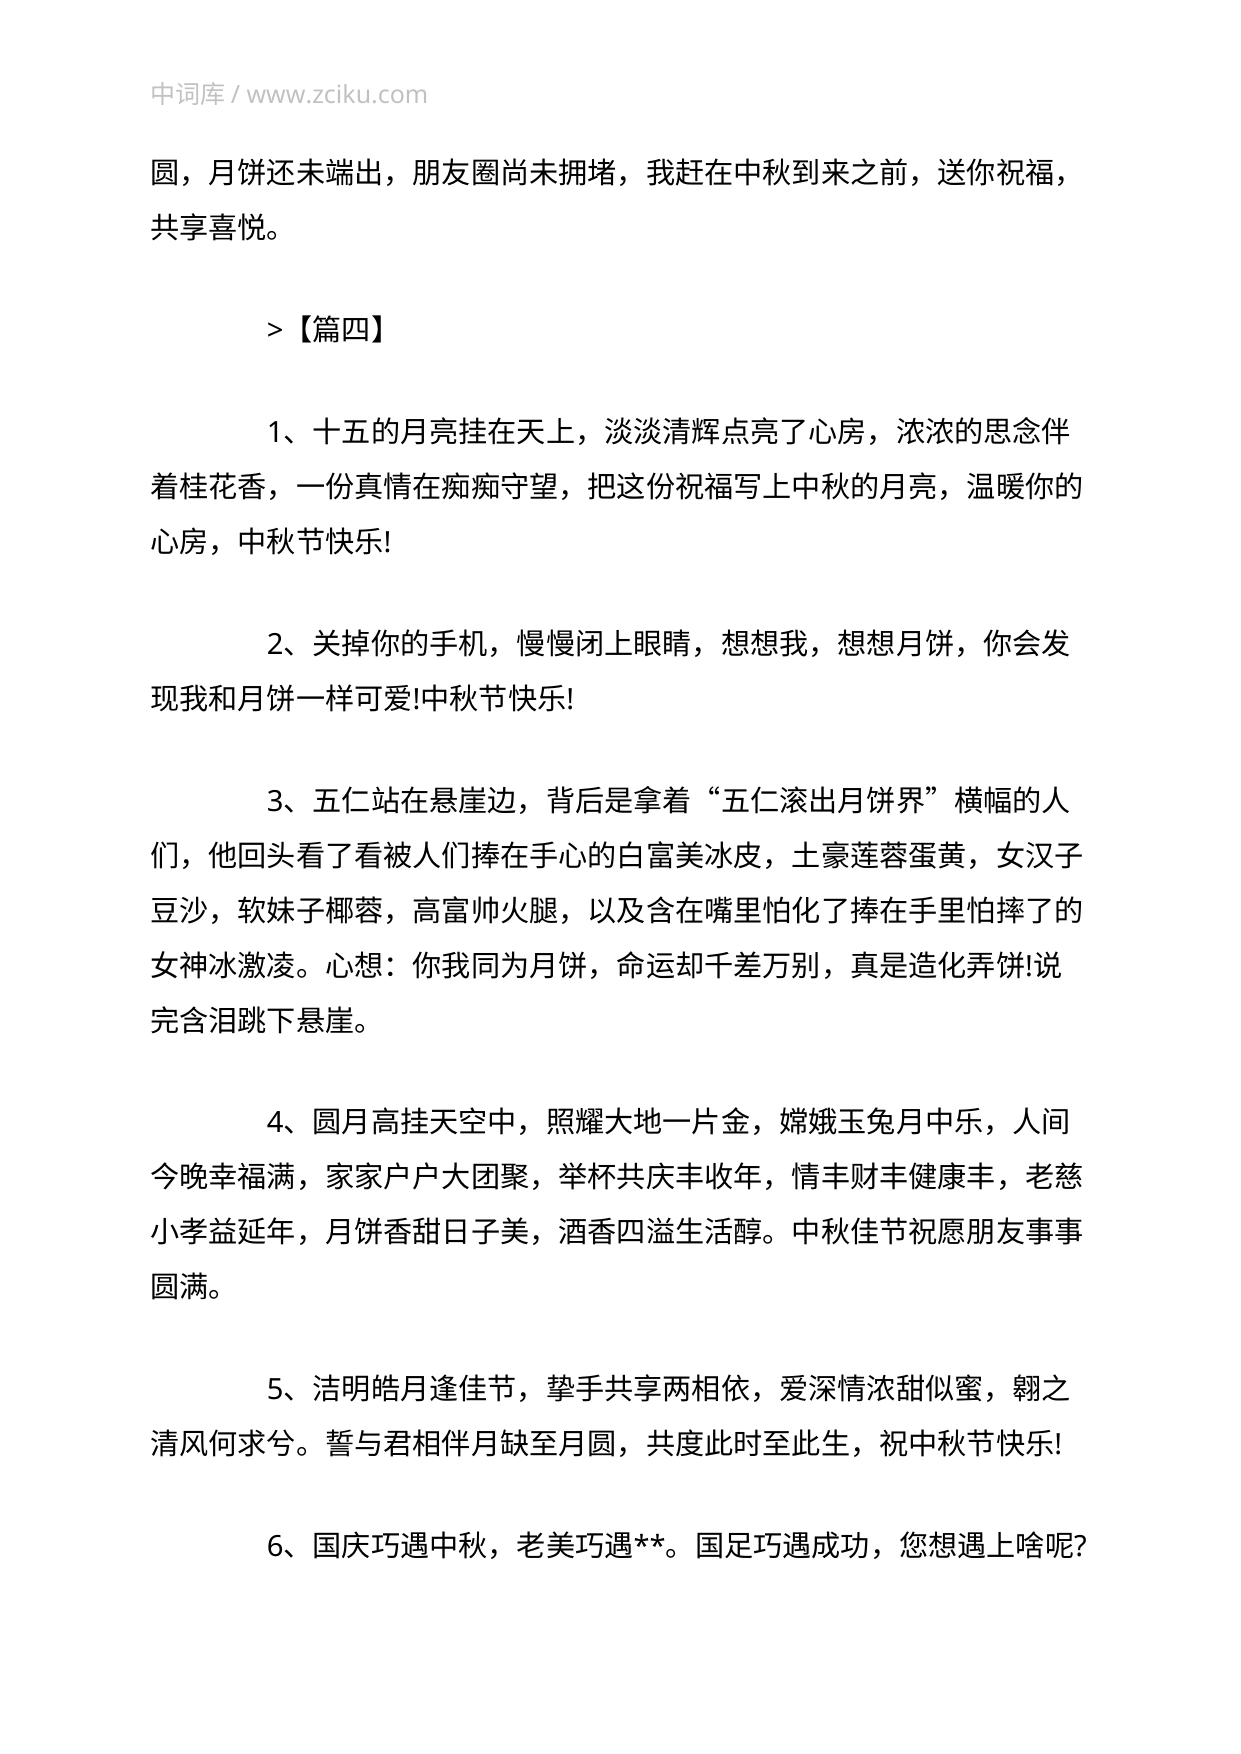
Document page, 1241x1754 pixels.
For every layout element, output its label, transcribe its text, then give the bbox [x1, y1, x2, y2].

text 4、圆月高挂天空中，照耀大地一片金，嫦娥玉兔月中乐，人间今晚幸福满，家家户户大团聚，举杯共庆丰收年，情丰财丰健康丰，老慈小孝益延年，月饼香甜日子美，酒香四溢生活醇。中秋佳节祝愿朋友事事圆满。 [150, 1099, 1090, 1306]
text 5、洁明皓月逢佳节，挚手共享两相依，爱深情浓甜似蜜，翱之清风何求兮。誓与君相伴月缺至月圆，共度此时至此生，祝中秋节快乐! [150, 1366, 1090, 1463]
text 3、五仁站在悬崖边，背后是拿着“五仁滚出月饼界”横幅的人们，他回头看了看被人们捧在手心的白富美冰皮，土豪莲蓉蛋黄，女汉子豆沙，软妹子椰蓉，高富帅火腿，以及含在嘴里怕化了捧在手里怕摔了的女神冰激凌。心想：你我同为月饼，命运却千差万别，真是造化弄饼!说完含泪跳下悬崖。 [150, 777, 1090, 1039]
text 2、关掉你的手机，慢慢闭上眼睛，想想我，想想月饼，你会发现我和月饼一样可爱!中秋节快乐! [150, 621, 1090, 718]
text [150, 1523, 1090, 1565]
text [150, 150, 1090, 247]
text 1、十五的月亮挂在天上，淡淡清辉点亮了心房，浓浓的思念伴着桂花香，一份真情在痴痴守望，把这份祝福写上中秋的月亮，温暖你的心房，中秋节快乐! [150, 409, 1090, 561]
text >【篇四】 [150, 307, 1090, 349]
